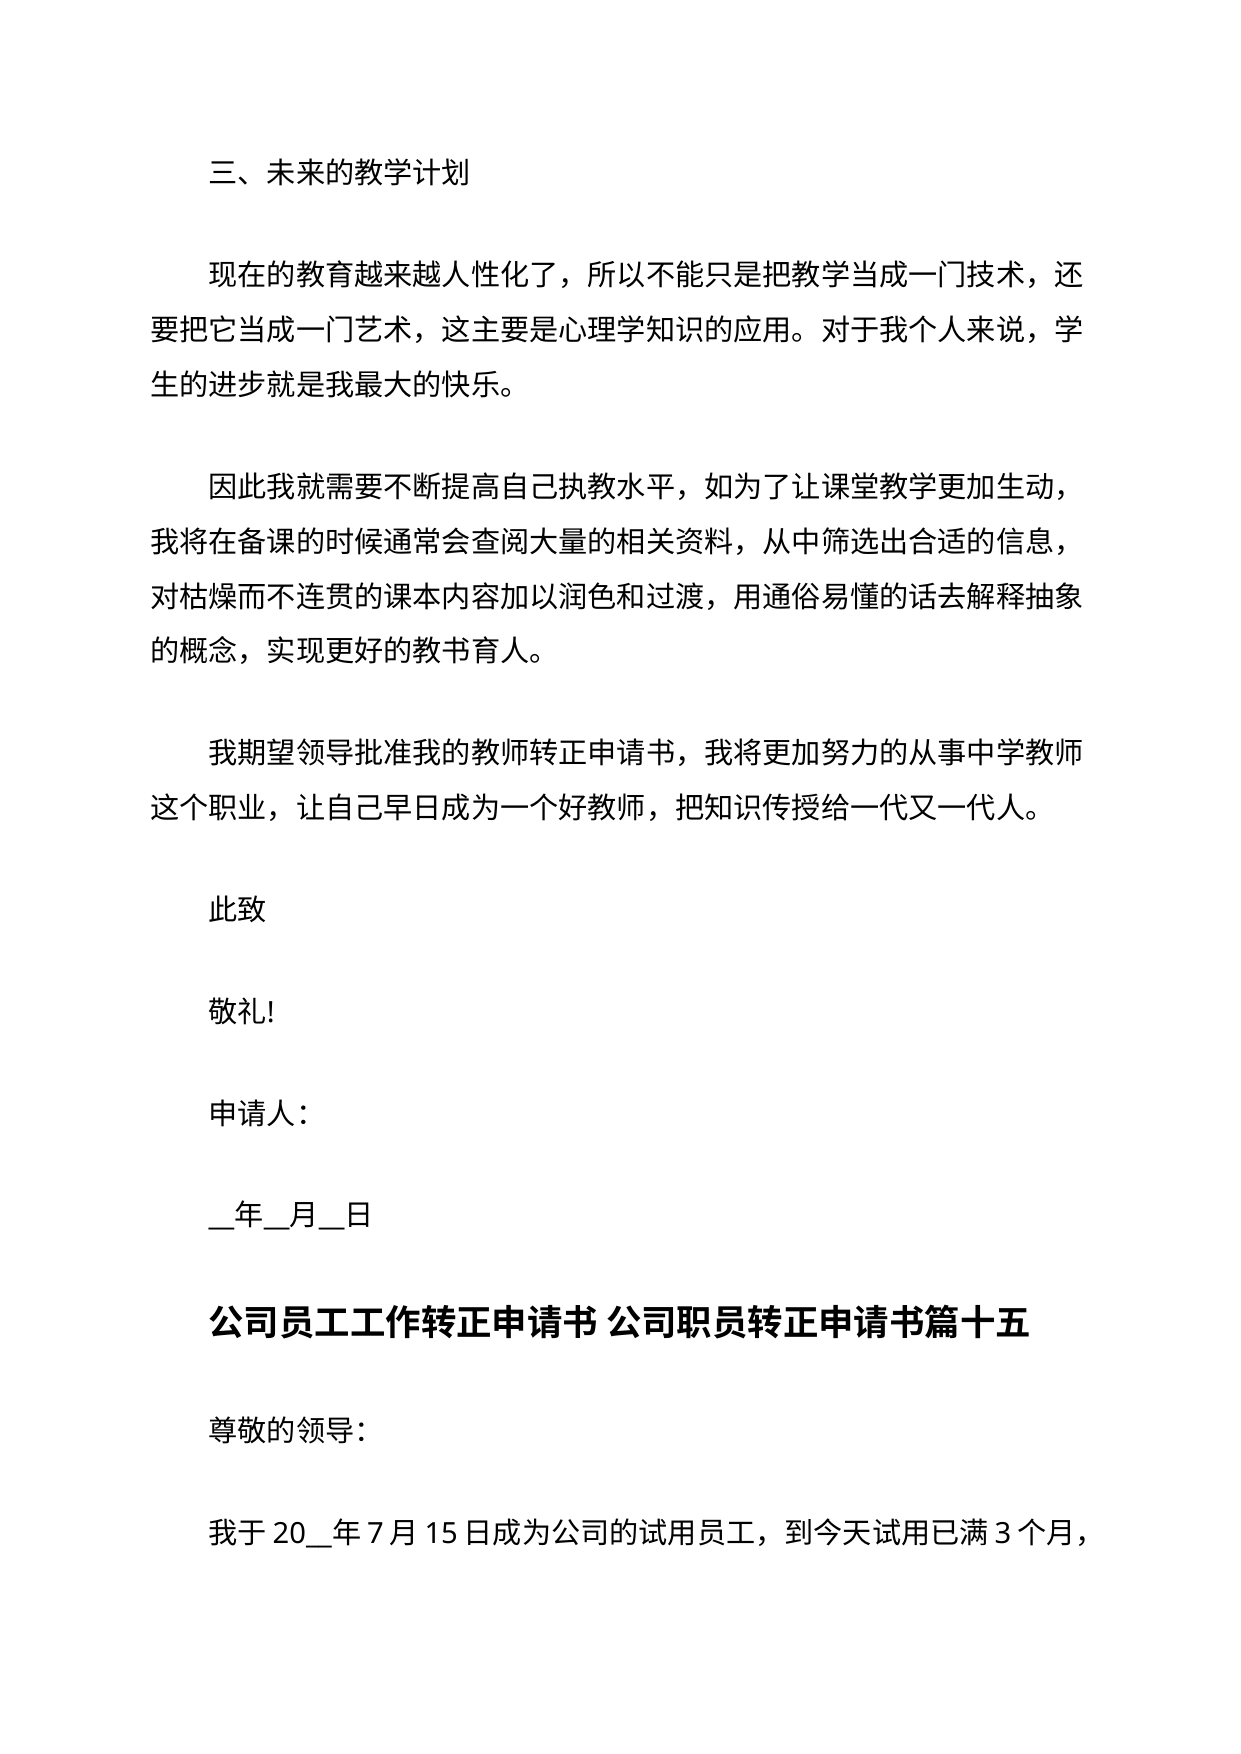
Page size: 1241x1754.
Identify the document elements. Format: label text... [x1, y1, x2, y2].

text 因此我就需要不断提高自己执教水平，如为了让课堂教学更加生动，我将在备课的时候通常会查阅大量的相关资料，从中筛选出合适的信息，对枯燥而不连贯的课本内容加以润色和过渡，用通俗易懂的话去解释抽象的概念，实现更好的教书育人。 [150, 463, 1090, 670]
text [150, 1509, 1090, 1552]
text 公司员工工作转正申请书 公司职员转正申请书篇十五 [150, 1294, 1090, 1345]
text __年__月__日 [150, 1192, 1090, 1234]
text 申请人： [150, 1090, 1090, 1132]
text 现在的教育越来越人性化了，所以不能只是把教学当成一门技术，还要把它当成一门艺术，这主要是心理学知识的应用。对于我个人来说，学生的进步就是我最大的快乐。 [150, 252, 1090, 404]
text 此致 [150, 886, 1090, 929]
text 敬礼! [150, 988, 1090, 1031]
text 三、未来的教学计划 [150, 150, 1090, 192]
text 尊敬的领导： [150, 1407, 1090, 1450]
text 我期望领导批准我的教师转正申请书，我将更加努力的从事中学教师这个职业，让自己早日成为一个好教师，把知识传授给一代又一代人。 [150, 730, 1090, 827]
